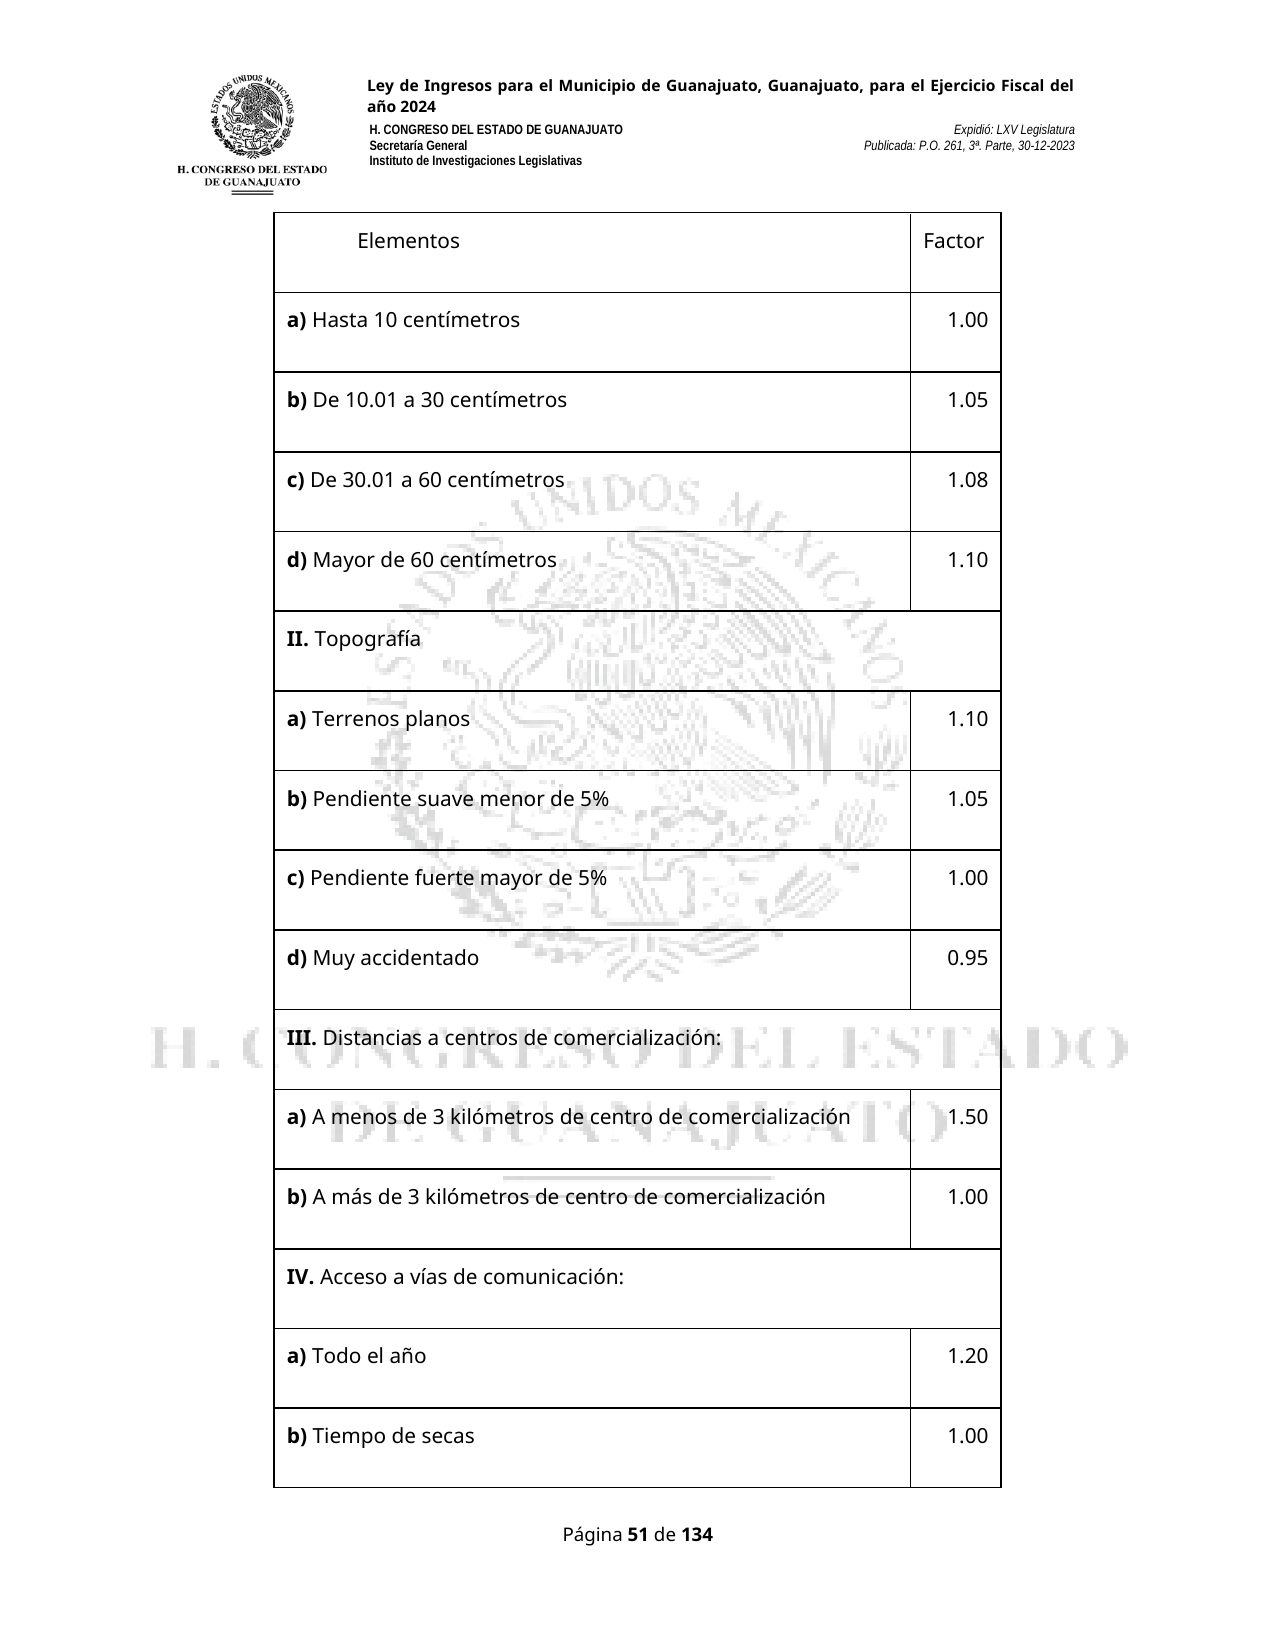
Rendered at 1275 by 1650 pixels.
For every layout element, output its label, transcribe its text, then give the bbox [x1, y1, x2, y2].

picture [177, 75, 327, 201]
table_cell 1.50 [911, 1090, 1000, 1168]
table_cell 1.05 [911, 771, 1000, 849]
table_cell 1.00 [911, 851, 1000, 929]
table_cell a) Hasta 10 centímetros [275, 293, 910, 371]
table_cell b) Tiempo de secas [275, 1409, 910, 1487]
table_cell d) Muy accidentado [275, 931, 910, 1009]
table_cell c) De 30.01 a 60 centímetros [275, 453, 910, 531]
table_cell 1.00 [911, 293, 1000, 371]
table_cell 1.00 [911, 1409, 1000, 1487]
table_cell II. Topografía [275, 612, 1000, 690]
table_cell b) A más de 3 kilómetros de centro de comercialización [275, 1170, 910, 1248]
table_header Factor [911, 213, 1000, 292]
table_cell 1.00 [911, 1170, 1000, 1248]
table_cell d) Mayor de 60 centímetros [275, 532, 910, 610]
table_cell a) Terrenos planos [275, 692, 910, 770]
table_cell a) Todo el año [275, 1329, 910, 1407]
table_cell b) Pendiente suave menor de 5% [275, 771, 910, 849]
table_cell 1.10 [911, 692, 1000, 770]
table_cell 1.05 [911, 373, 1000, 451]
table_cell 1.08 [911, 453, 1000, 531]
table_cell 1.20 [911, 1329, 1000, 1407]
table_cell 0.95 [911, 931, 1000, 1009]
table_cell a) A menos de 3 kilómetros de centro de comercialización [275, 1090, 910, 1168]
table_cell IV. Acceso a vías de comunicación: [275, 1250, 1000, 1327]
table_cell 1.10 [911, 532, 1000, 610]
table_cell b) De 10.01 a 30 centímetros [275, 373, 910, 451]
table_cell III. Distancias a centros de comercialización: [275, 1010, 1000, 1088]
table_header Elementos [275, 213, 910, 292]
table_cell c) Pendiente fuerte mayor de 5% [275, 851, 910, 929]
